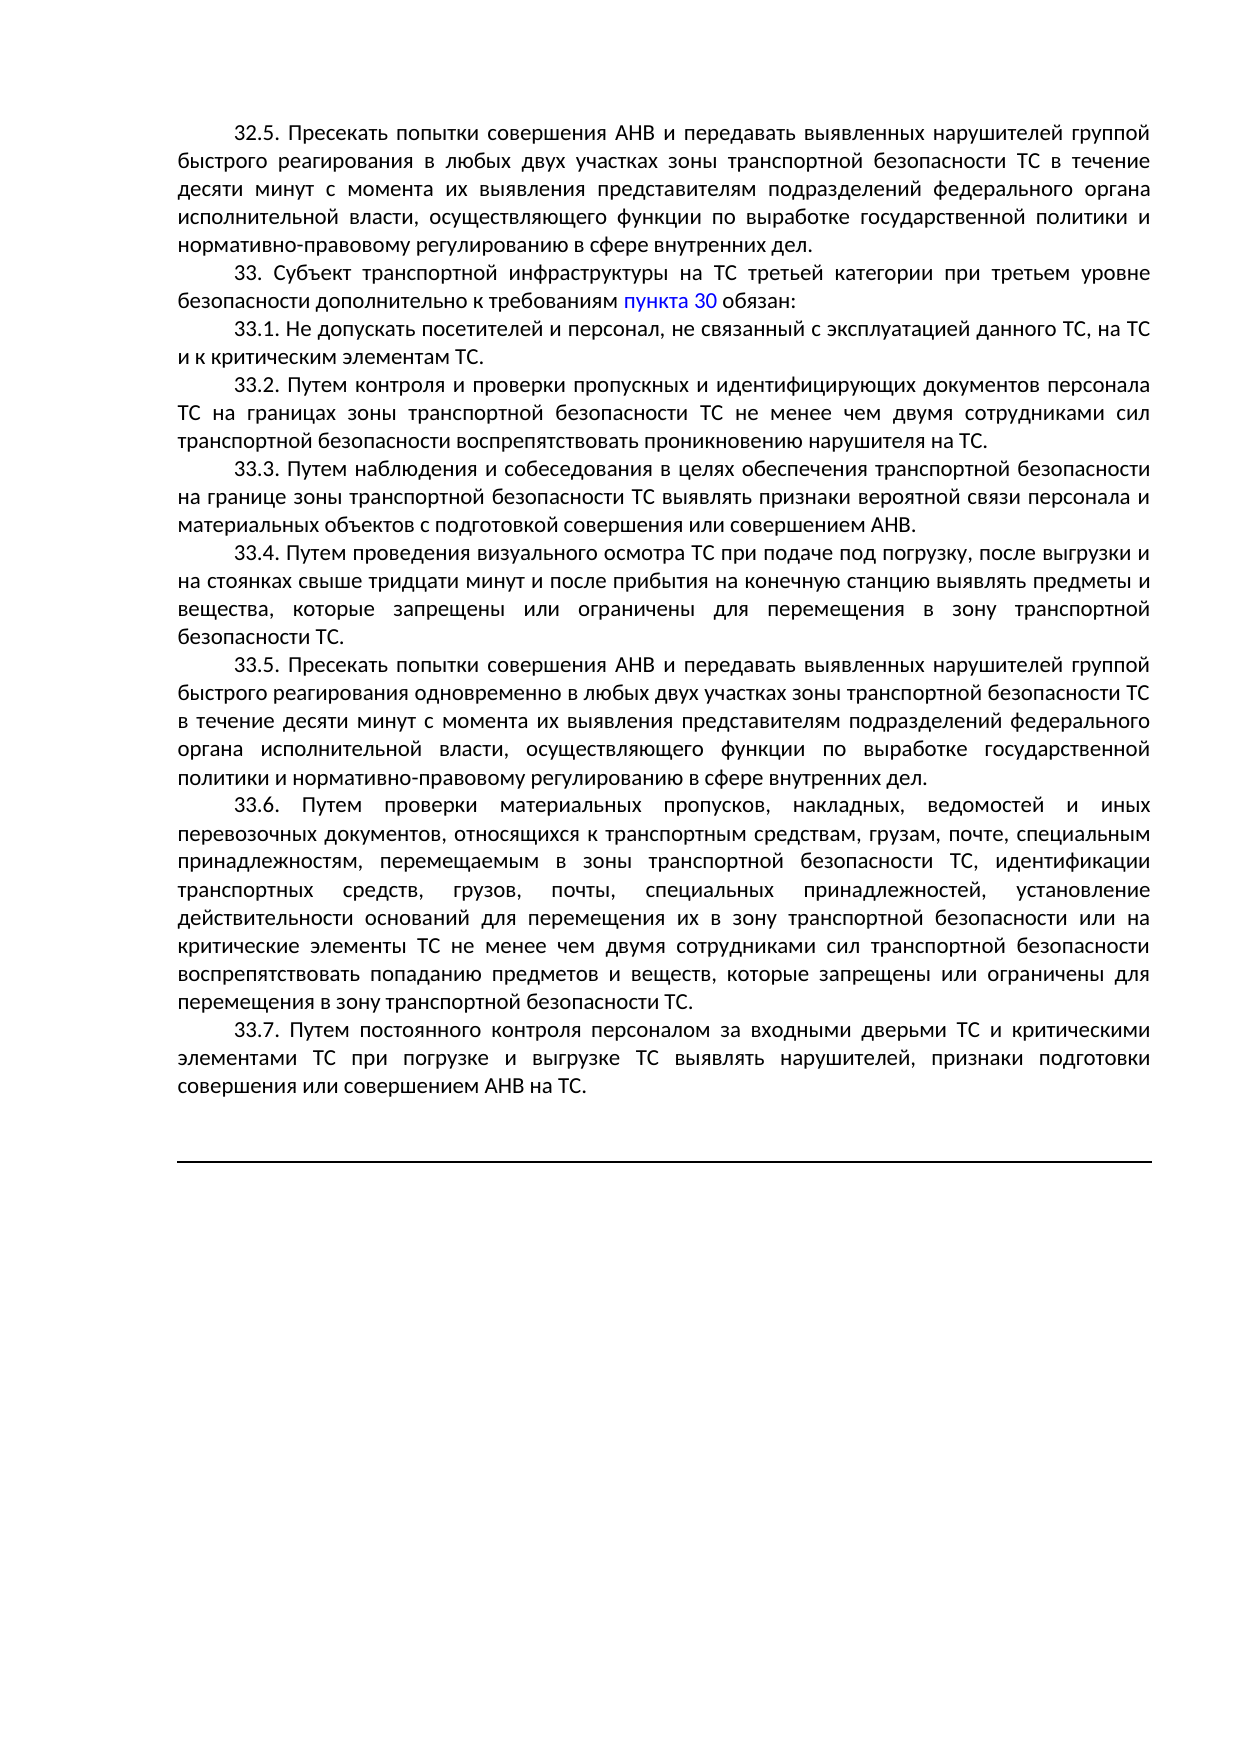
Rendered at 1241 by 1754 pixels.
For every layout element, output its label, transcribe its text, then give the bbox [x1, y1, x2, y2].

text 32.5. Пресекать попытки совершения АНВ и передавать выявленных нарушителей группой быстрого реагирования в любых двух участках зоны транспортной безопасности ТС в течение десяти минут с момента их выявления представителям подразделений федерального органа исполнительной власти, осуществляющего функции по выработке государственной политики и нормативно-правовому регулированию в сфере внутренних дел. [177, 118, 1152, 258]
text 33.2. Путем контроля и проверки пропускных и идентифицирующих документов персонала ТС на границах зоны транспортной безопасности ТС не менее чем двумя сотрудниками сил транспортной безопасности воспрепятствовать проникновению нарушителя на ТС. [177, 370, 1152, 454]
text 33.1. Не допускать посетителей и персонал, не связанный с эксплуатацией данного ТС, на ТС и к критическим элементам ТС. [177, 314, 1152, 370]
text 33.7. Путем постоянного контроля персоналом за входными дверьми ТС и критическими элементами ТС при погрузке и выгрузке ТС выявлять нарушителей, признаки подготовки совершения или совершением АНВ на ТС. [177, 1015, 1152, 1099]
text 33.3. Путем наблюдения и собеседования в целях обеспечения транспортной безопасности на границе зоны транспортной безопасности ТС выявлять признаки вероятной связи персонала и материальных объектов с подготовкой совершения или совершением АНВ. [177, 454, 1152, 538]
text 33. Субъект транспортной инфраструктуры на ТС третьей категории при третьем уровне безопасности дополнительно к требованиям пункта 30 обязан: [177, 258, 1152, 314]
text 33.6. Путем проверки материальных пропусков, накладных, ведомостей и иных перевозочных документов, относящихся к транспортным средствам, грузам, почте, специальным принадлежностям, перемещаемым в зоны транспортной безопасности ТС, идентификации транспортных средств, грузов, почты, специальных принадлежностей, установление действительности оснований для перемещения их в зону транспортной безопасности или на критические элементы ТС не менее чем двумя сотрудниками сил транспортной безопасности воспрепятствовать попаданию предметов и веществ, которые запрещены или ограничены для перемещения в зону транспортной безопасности ТС. [177, 791, 1152, 1015]
text 33.4. Путем проведения визуального осмотра ТС при подаче под погрузку, после выгрузки и на стоянках свыше тридцати минут и после прибытия на конечную станцию выявлять предметы и вещества, которые запрещены или ограничены для перемещения в зону транспортной безопасности ТС. [177, 538, 1152, 651]
text 33.5. Пресекать попытки совершения АНВ и передавать выявленных нарушителей группой быстрого реагирования одновременно в любых двух участках зоны транспортной безопасности ТС в течение десяти минут с момента их выявления представителям подразделений федерального органа исполнительной власти, осуществляющего функции по выработке государственной политики и нормативно-правовому регулированию в сфере внутренних дел. [177, 651, 1152, 791]
